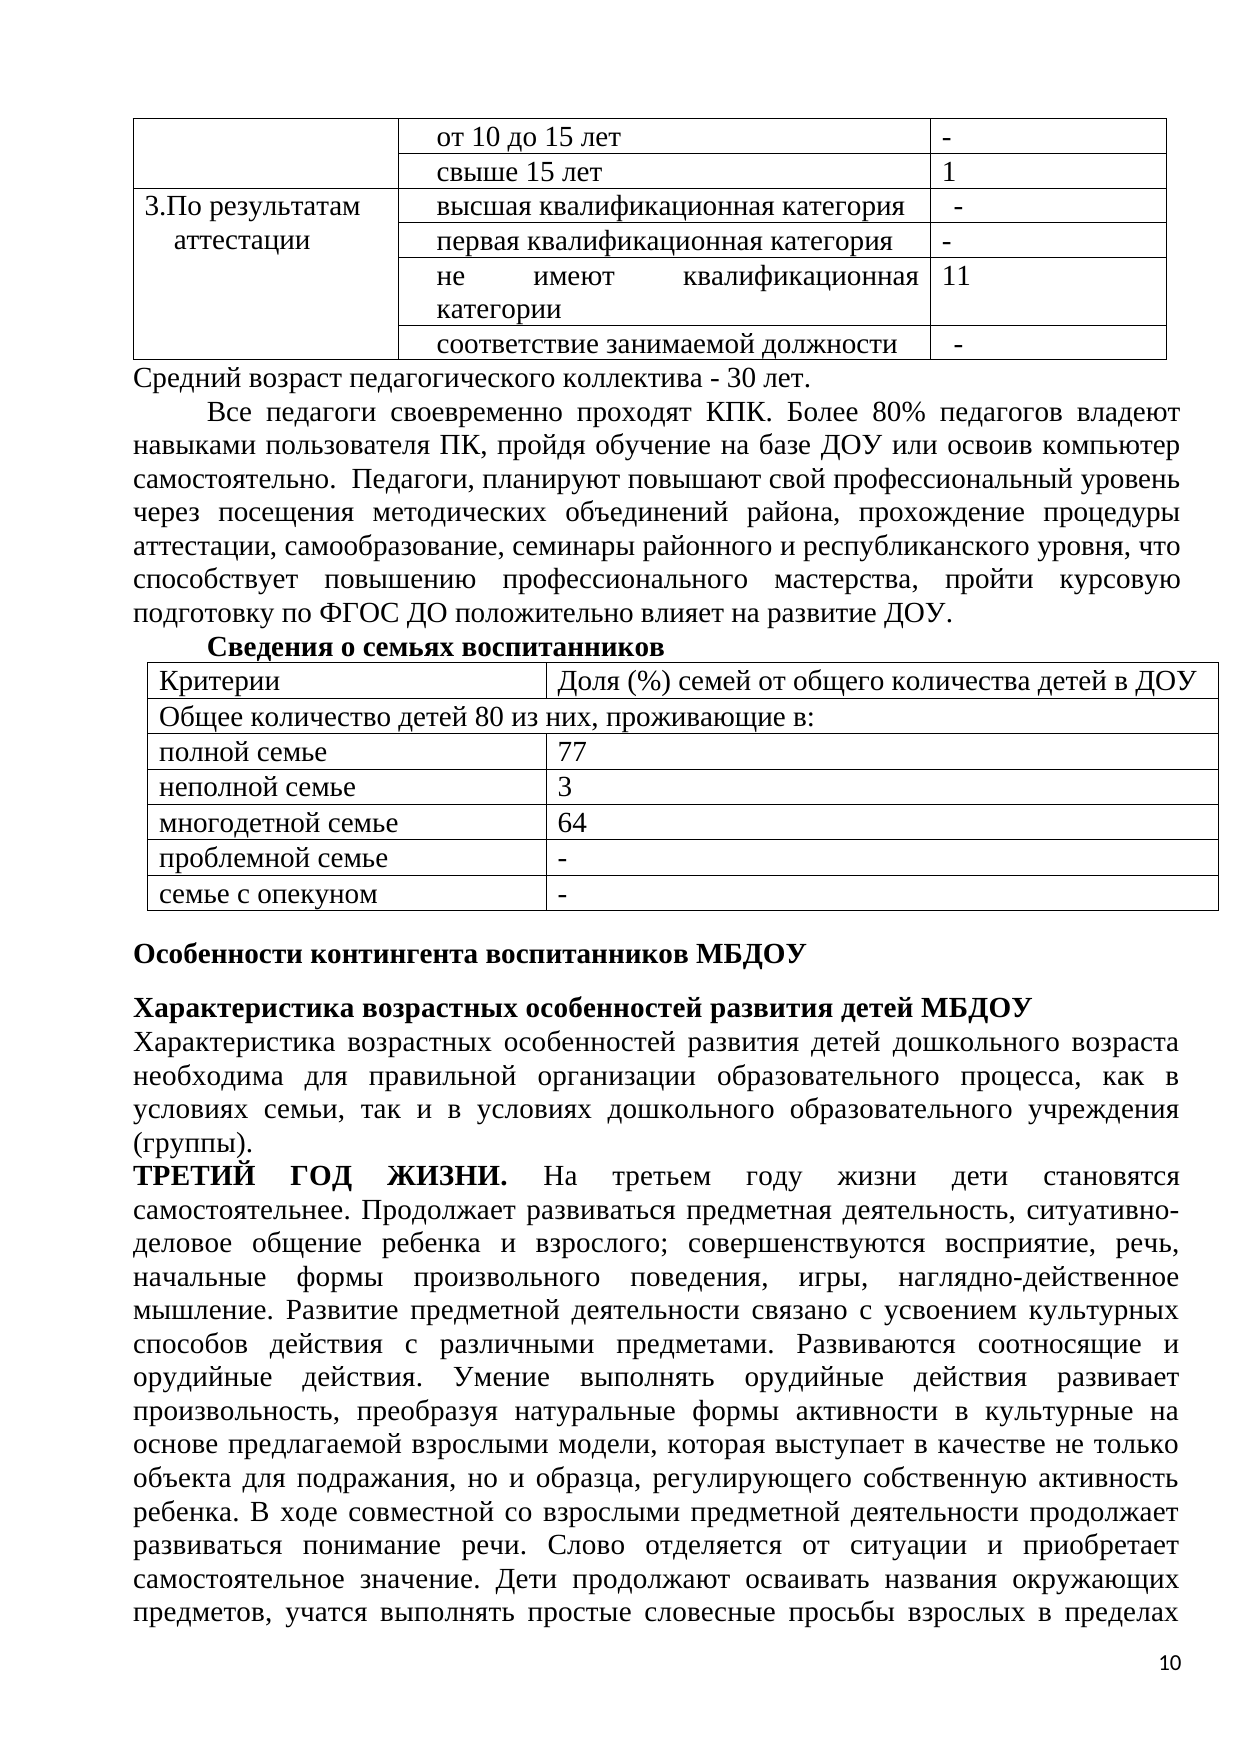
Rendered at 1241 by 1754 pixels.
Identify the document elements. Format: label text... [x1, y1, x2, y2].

table_cell от 10 до 15 лет [399, 119, 930, 153]
table_cell 3 [547, 770, 1218, 804]
table_cell 1 [931, 154, 1166, 187]
table_cell полной семье [148, 734, 546, 768]
table_header Критерии [148, 663, 546, 698]
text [133, 1158, 1181, 1628]
table_cell Общее количество детей 80 из них, проживающие в: [148, 699, 1218, 733]
table_cell многодетной семье [148, 805, 546, 839]
table_cell свыше 15 лет [399, 154, 930, 187]
text Особенности контингента воспитанников МБДОУ [133, 936, 1196, 970]
table_cell 11 [931, 258, 1166, 325]
table_cell 77 [547, 734, 1218, 768]
text Средний возраст педагогического коллектива - 30 лет. [133, 360, 1181, 394]
table_cell - [547, 876, 1218, 910]
table_cell неполной семье [148, 770, 546, 804]
table_cell - [547, 840, 1218, 875]
table_cell высшая квалификационная категория [399, 189, 930, 222]
table_header Доля (%) семей от общего количества детей в ДОУ [547, 663, 1218, 698]
table_cell - [931, 119, 1166, 153]
table_cell - [931, 189, 1166, 222]
text Характеристика возрастных особенностей развития детей МБДОУ [133, 991, 1181, 1024]
table_cell 64 [547, 805, 1218, 839]
text Характеристика возрастных особенностей развития детей дошкольного возраста необходима для правильной организации образовательного процесса, как в условиях семьи, так и в условиях дошкольного образовательного учреждения (группы). [133, 1024, 1181, 1158]
table_cell первая квалификационная категория [399, 223, 930, 257]
table_cell - [931, 223, 1166, 257]
table_cell соответствие занимаемой должности [399, 326, 930, 359]
table_cell 3.По результатам аттестации [134, 189, 398, 359]
table_cell проблемной семье [148, 840, 546, 875]
text Сведения о семьях воспитанников [133, 629, 1181, 662]
table_cell не имеют квалификационная категории [399, 258, 930, 325]
text Все педагоги своевременно проходят КПК. Более 80% педагогов владеют навыками пользователя ПК, пройдя обучение на базе ДОУ или освоив компьютер самостоятельно. Педагоги, планируют повышают свой профессиональный уровень через посещения методических объединений района, прохождение процедуры аттестации, самообразование, семинары районного и республиканского уровня, что способствует повышению профессионального мастерства, пройти курсовую подготовку по ФГОС ДО положительно влияет на развитие ДОУ. [133, 394, 1181, 629]
table_cell - [931, 326, 1166, 359]
table_cell семье с опекуном [148, 876, 546, 910]
